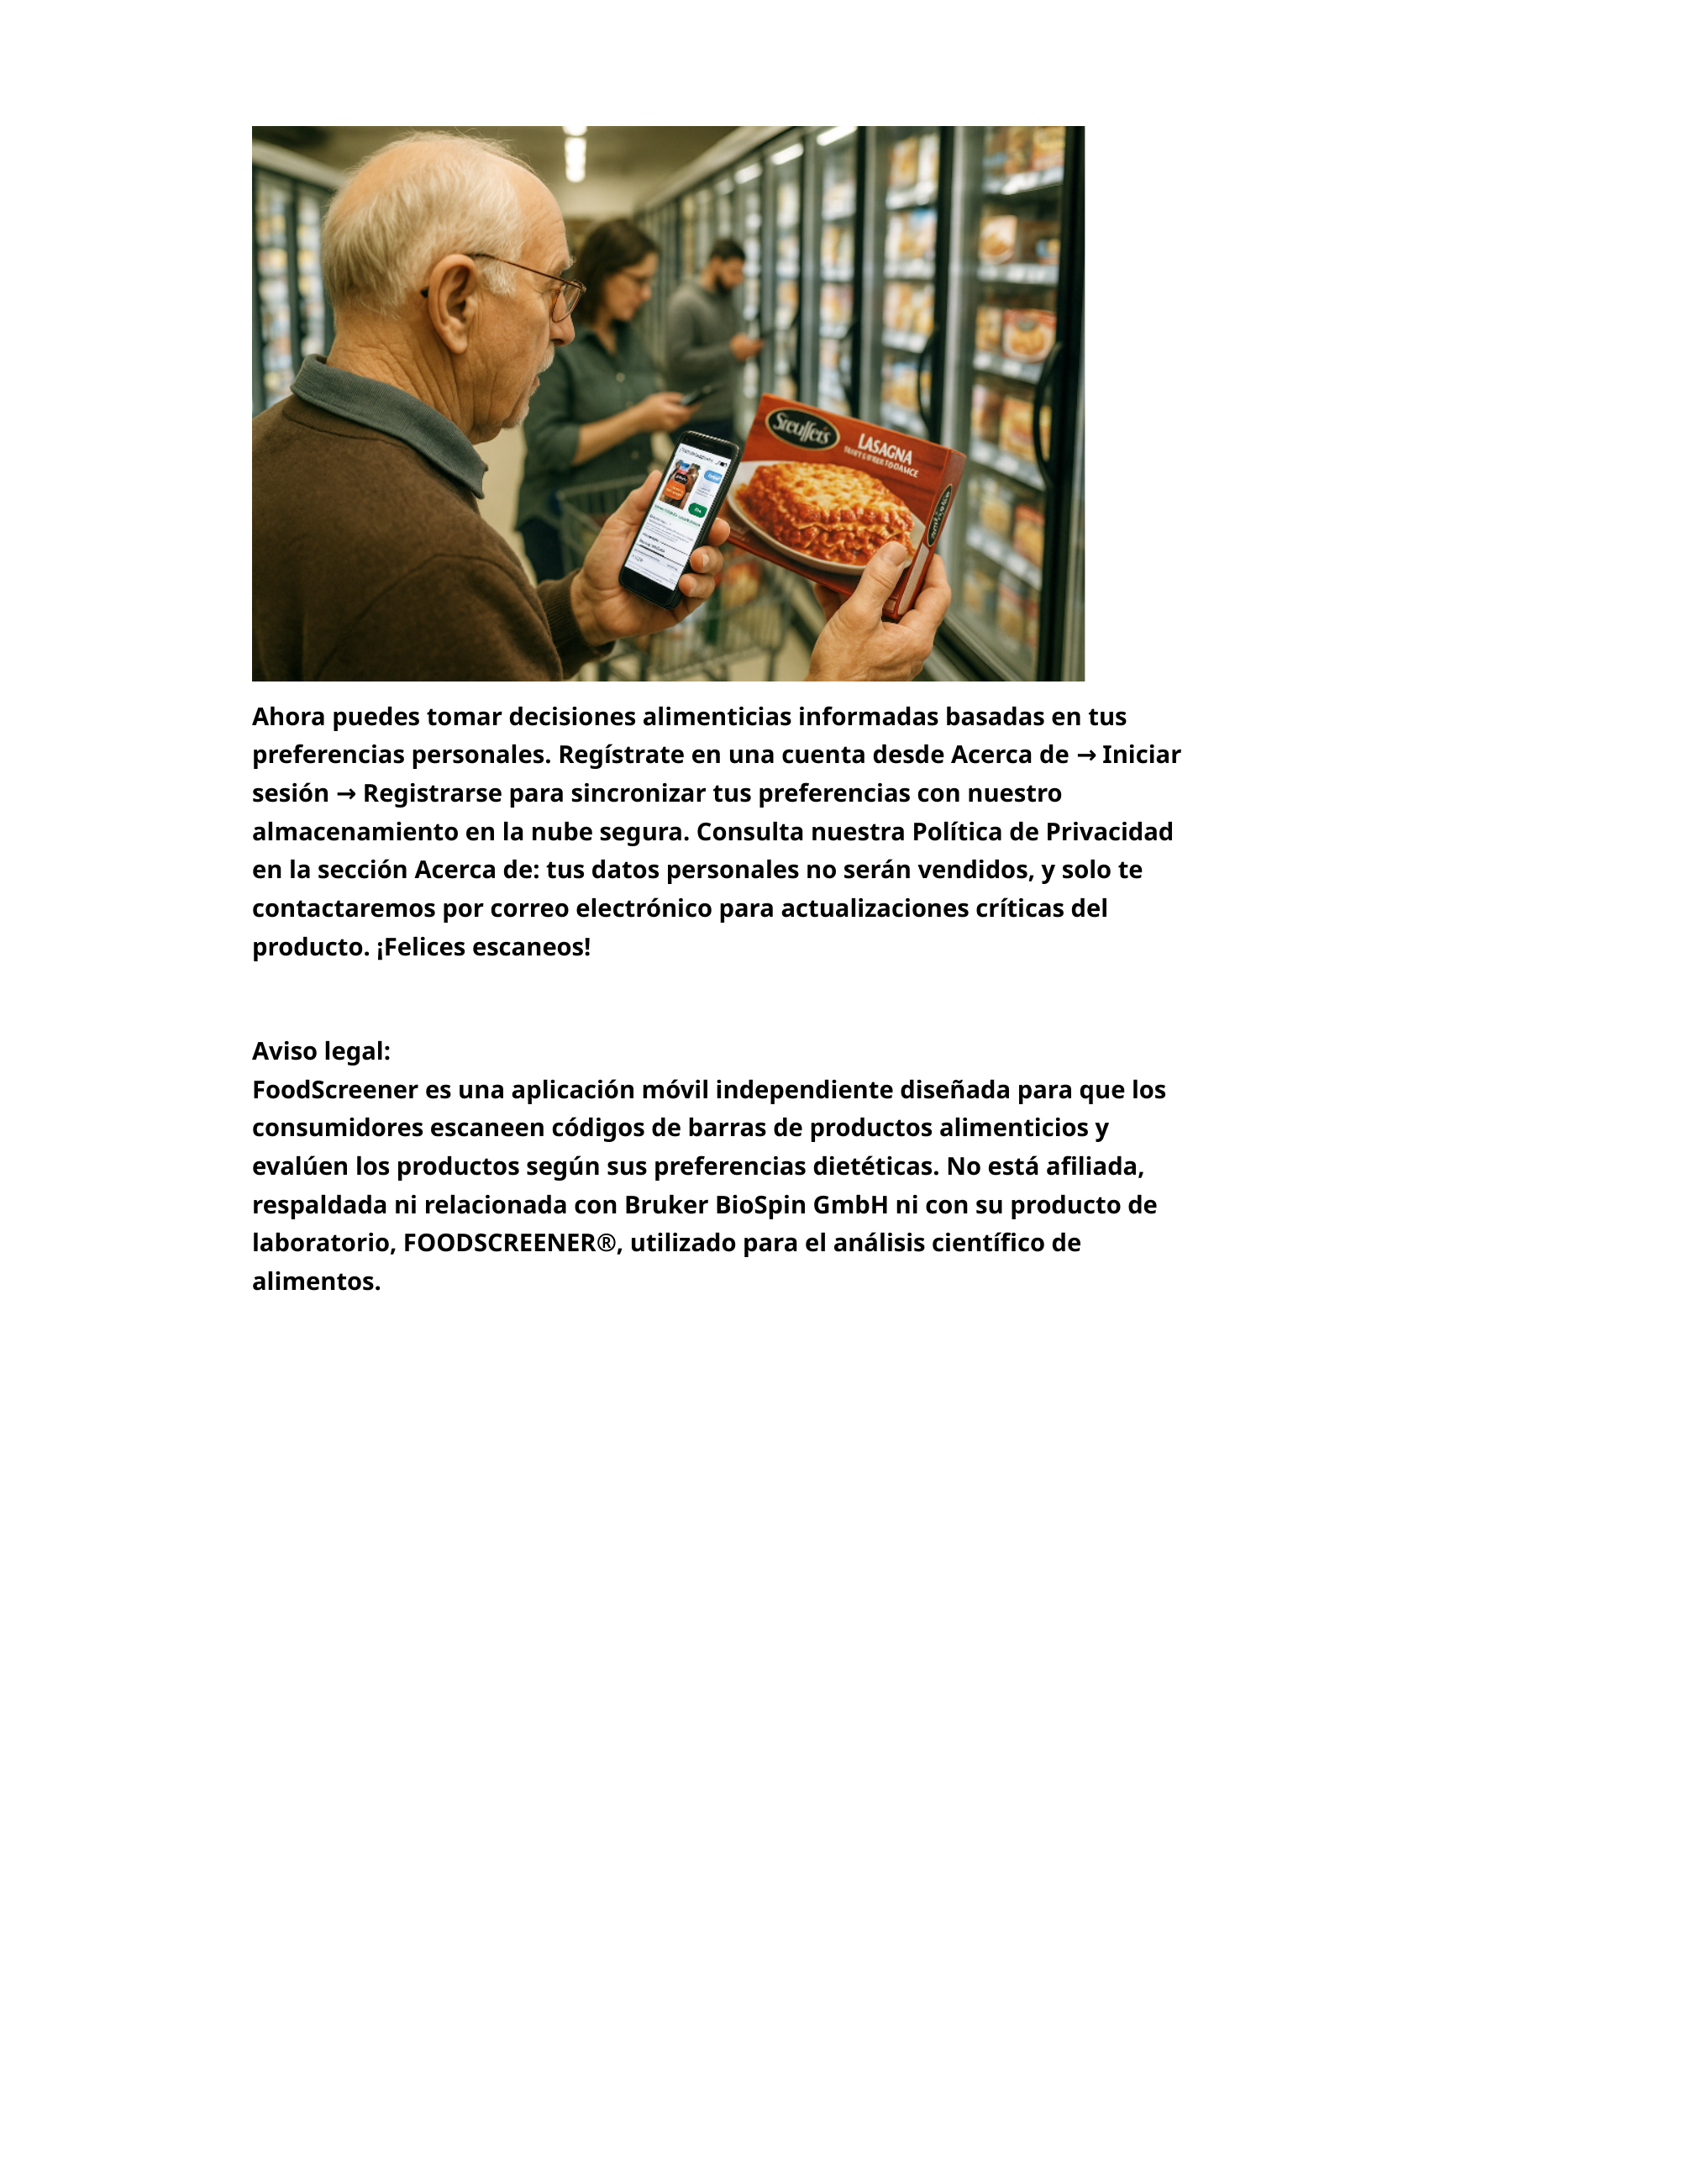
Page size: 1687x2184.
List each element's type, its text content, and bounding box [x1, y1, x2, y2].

picture [252, 126, 1085, 682]
text Aviso legal: FoodScreener es una aplicación móvil independiente diseñada para que los consumidores escaneen códigos de barras de productos alimenticios y evalúen los productos según sus preferencias dietéticas. No está afiliada, respaldada ni relacionada con Bruker BioSpin GmbH ni con su producto de laboratorio, FOODSCREENER®, utilizado para el análisis científico de alimentos. [252, 1034, 1197, 1297]
text Ahora puedes tomar decisiones alimenticias informadas basadas en tus preferencias personales. Regístrate en una cuenta desde Acerca de → Iniciar sesión → Registrarse para sincronizar tus preferencias con nuestro almacenamiento en la nube segura. Consulta nuestra Política de Privacidad en la sección Acerca de: tus datos personales no serán vendidos, y solo te contactaremos por correo electrónico para actualizaciones críticas del producto. ¡Felices escaneos! [252, 699, 1197, 963]
